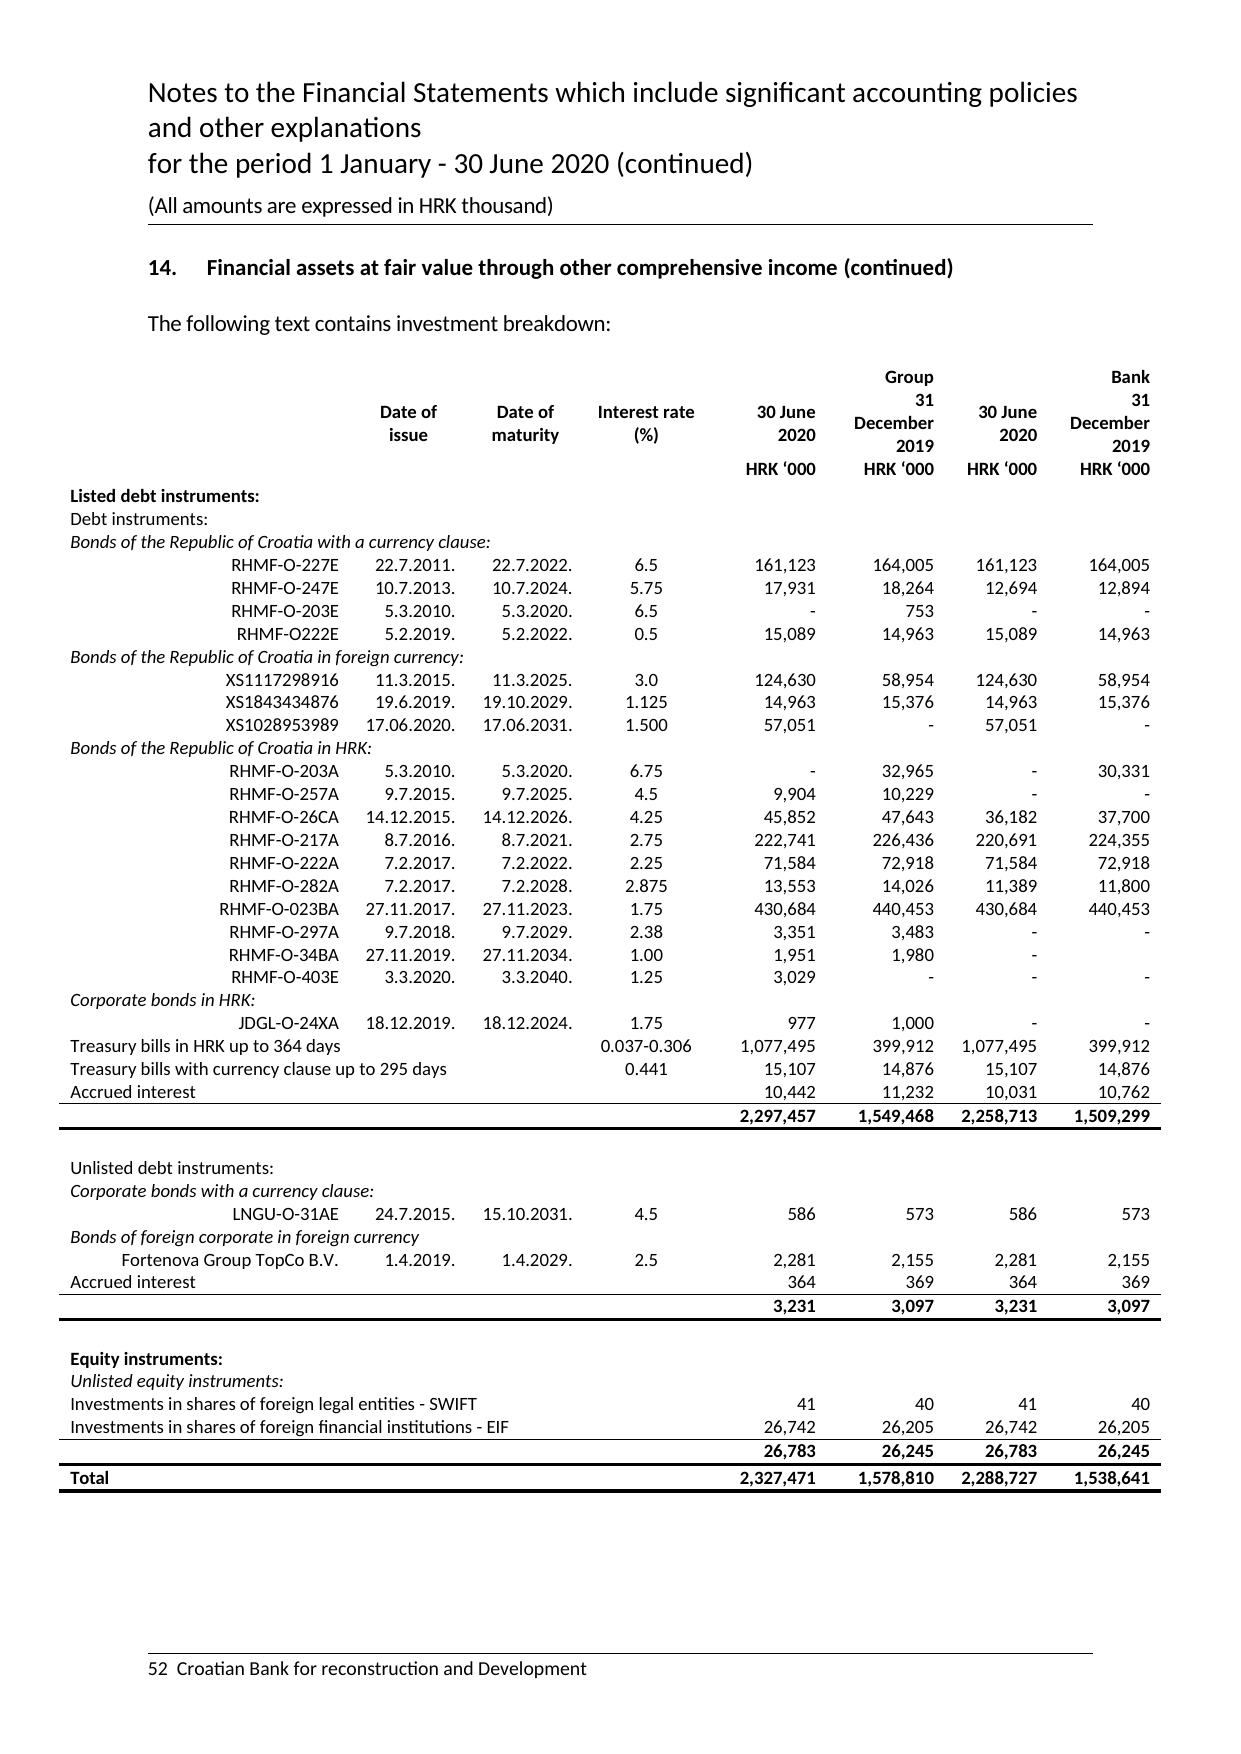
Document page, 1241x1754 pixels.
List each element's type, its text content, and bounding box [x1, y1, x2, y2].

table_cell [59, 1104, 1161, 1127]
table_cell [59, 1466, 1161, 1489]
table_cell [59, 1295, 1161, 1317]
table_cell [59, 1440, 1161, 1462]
text 14. Financial assets at fair value through other comprehensive income (continued) [148, 253, 1093, 281]
text The following text contains investment breakdown: [148, 309, 1093, 337]
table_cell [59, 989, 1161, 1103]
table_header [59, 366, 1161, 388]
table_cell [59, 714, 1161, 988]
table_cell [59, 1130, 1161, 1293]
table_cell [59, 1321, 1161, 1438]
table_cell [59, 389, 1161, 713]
